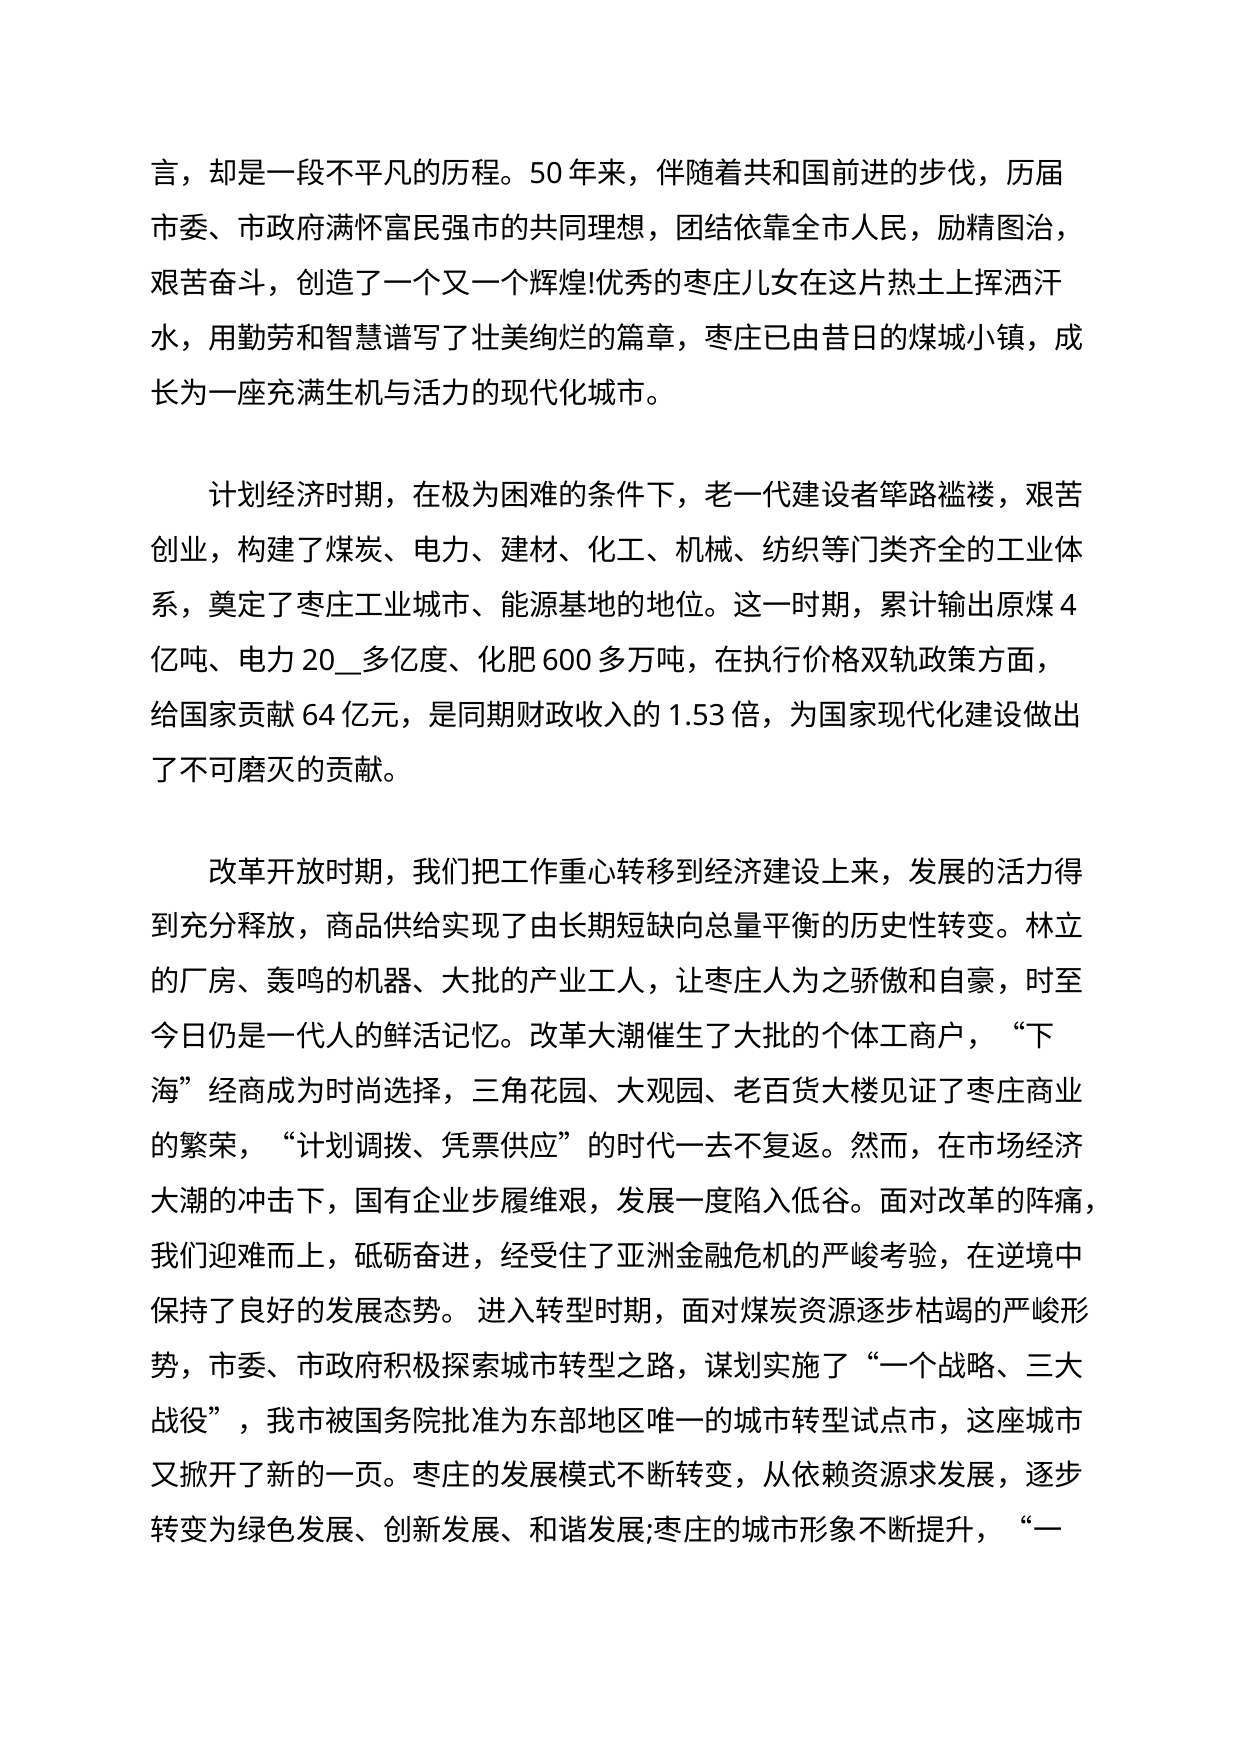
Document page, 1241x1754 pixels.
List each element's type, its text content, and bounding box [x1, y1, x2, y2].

text 计划经济时期，在极为困难的条件下，老一代建设者筚路褴褛，艰苦创业，构建了煤炭、电力、建材、化工、机械、纺织等门类齐全的工业体系，奠定了枣庄工业城市、能源基地的地位。这一时期，累计输出原煤4亿吨、电力20__多亿度、化肥600多万吨，在执行价格双轨政策方面，给国家贡献64亿元，是同期财政收入的1.53倍，为国家现代化建设做出了不可磨灭的贡献。 [150, 472, 1090, 789]
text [150, 848, 1090, 1549]
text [150, 150, 1090, 412]
